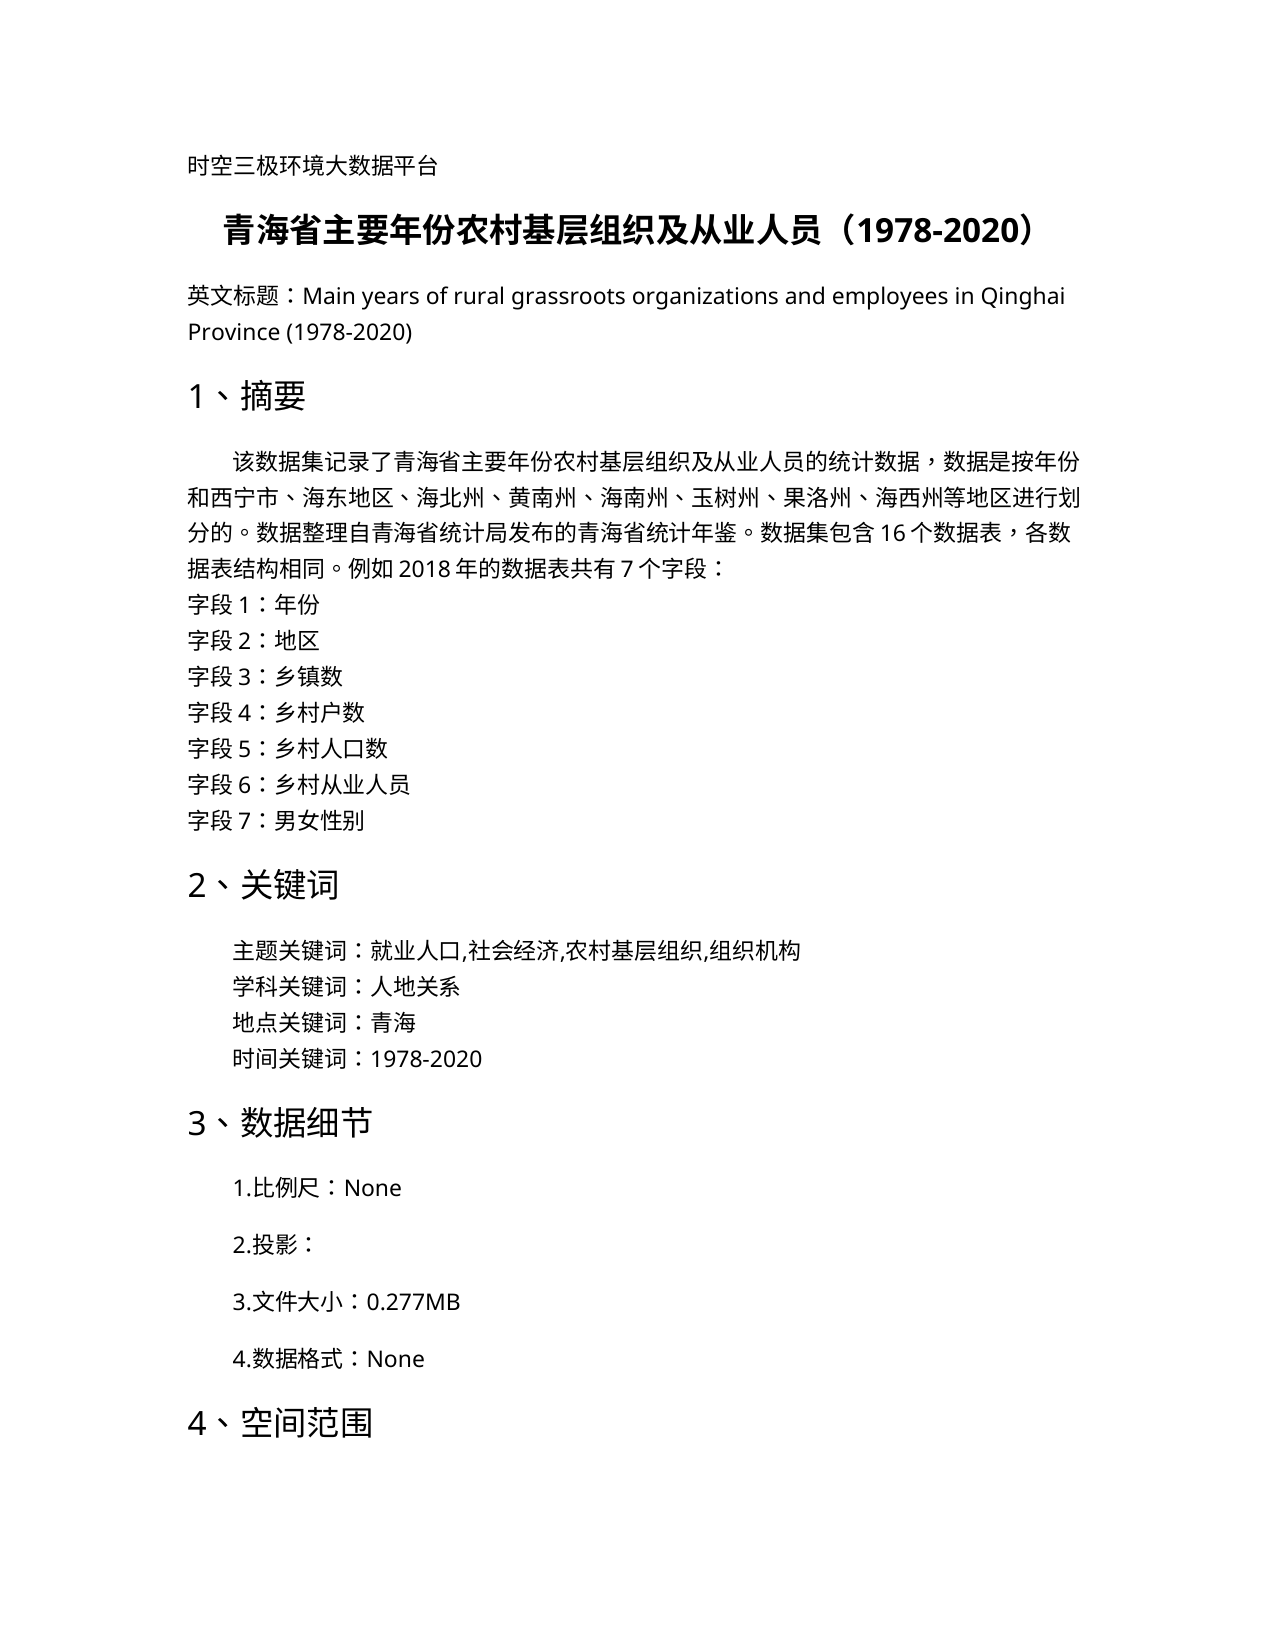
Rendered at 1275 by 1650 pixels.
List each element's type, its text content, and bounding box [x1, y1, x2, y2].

text 该数据集记录了青海省主要年份农村基层组织及从业人员的统计数据，数据是按年份和西宁市、海东地区、海北州、黄南州、海南州、玉树州、果洛州、海西州等地区进行划分的。数据整理自青海省统计局发布的青海省统计年鉴。数据集包含16个数据表，各数据表结构相同。例如2018年的数据表共有7个字段： 字段1：年份 字段2：地区 字段3：乡镇数 字段4：乡村户数 字段5：乡村人口数 字段6：乡村从业人员 字段7：男女性别 [187, 446, 1087, 836]
text 2、关键词 [187, 862, 1087, 907]
text 时空三极环境大数据平台 [187, 150, 1087, 181]
text 4、空间范围 [187, 1399, 1087, 1445]
text 4.数据格式：None [232, 1343, 1087, 1374]
text 3、数据细节 [187, 1099, 1087, 1145]
text 2.投影： [232, 1229, 1087, 1260]
text 主题关键词：就业人口,社会经济,农村基层组织,组织机构 学科关键词：人地关系 地点关键词：青海 时间关键词：1978-2020 [232, 935, 1087, 1074]
text 1.比例尺：None [232, 1172, 1087, 1203]
text 1、摘要 [187, 372, 1087, 418]
text 青海省主要年份农村基层组织及从业人员（1978-2020） [187, 207, 1087, 252]
text 3.文件大小：0.277MB [232, 1286, 1087, 1317]
text 英文标题：Main years of rural grassroots organizations and employees in Qinghai Province (1978-2020) [187, 280, 1087, 347]
